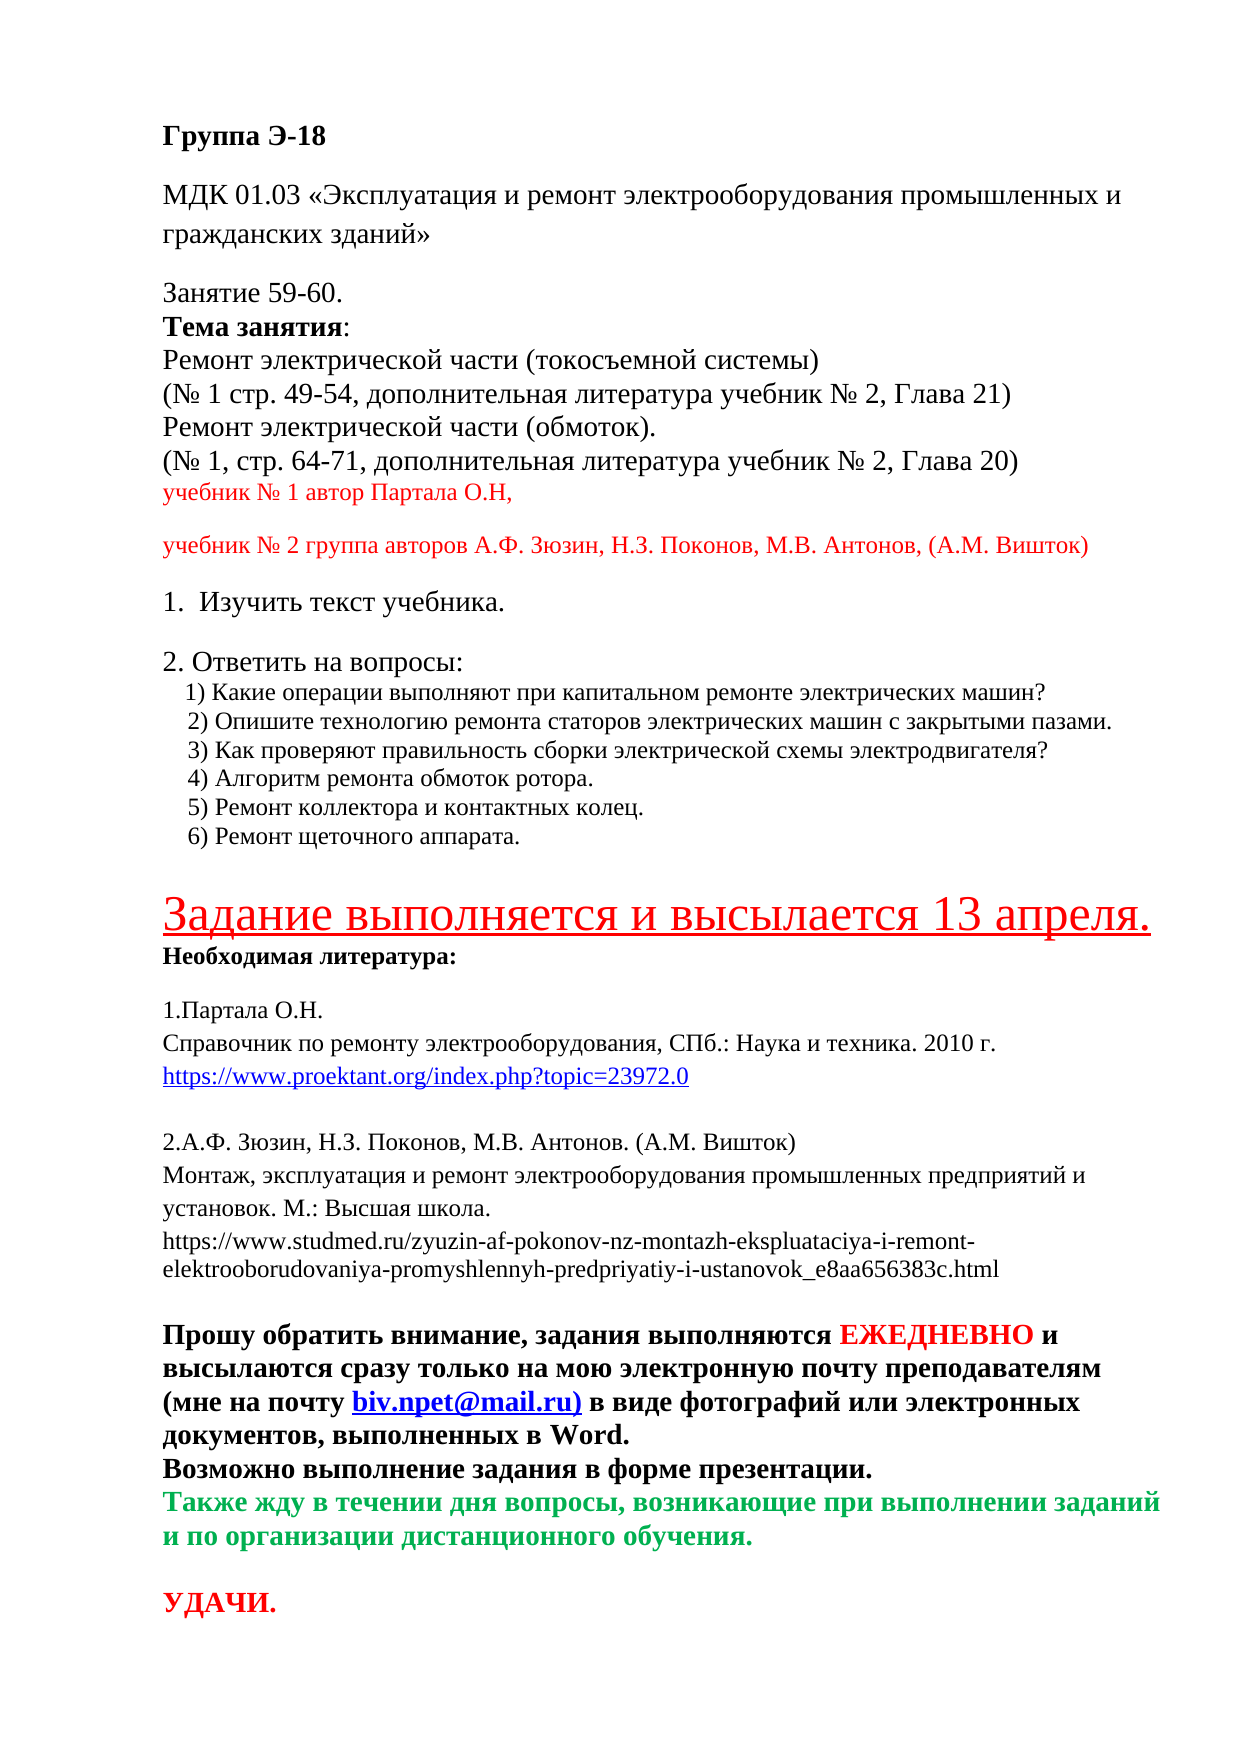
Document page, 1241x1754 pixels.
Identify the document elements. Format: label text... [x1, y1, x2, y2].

text Задание выполняется и высылается 13 апреля. [162, 883, 1167, 941]
text 4) Алгоритм ремонта обмоток ротора. [162, 763, 1167, 792]
text Прошу обратить внимание, задания выполняются ЕЖЕДНЕВНО и высылаются сразу только на мою электронную почту преподавателям (мне на почту biv.npet@mail.ru) в виде фотографий или электронных документов, выполненных в Word. [162, 1317, 1167, 1451]
text Необходимая литература: [162, 941, 1167, 969]
text Ремонт электрической части (обмоток). [162, 409, 1167, 443]
text https://www.studmed.ru/zyuzin-af-pokonov-nz-montazh-ekspluataciya-i-remont-elektrooborudovaniya-promyshlennyh-predpriyatiy-i-ustanovok_e8aa656383c.html [162, 1226, 1167, 1283]
text Справочник по ремонту электрооборудования, СПб.: Наука и техника. 2010 г. [162, 1028, 1167, 1056]
text Тема занятия: [162, 309, 1167, 342]
text https://www.proektant.org/index.php?topic=23972.0 [162, 1061, 1167, 1089]
text учебник № 1 автор Партала О.Н, [162, 477, 1167, 505]
text (№ 1 стр. 49-54, дополнительная литература учебник № 2, Глава 21) [162, 376, 1167, 409]
text 1. Изучить текст учебника. [162, 584, 1167, 618]
text 2. Ответить на вопросы: [162, 644, 1167, 677]
text Ремонт электрической части (токосъемной системы) [162, 342, 1167, 376]
text 6) Ремонт щеточного аппарата. [162, 821, 1167, 850]
text Возможно выполнение задания в форме презентации. [162, 1451, 1167, 1484]
text 1) Какие операции выполняют при капитальном ремонте электрических машин? [162, 677, 1167, 706]
text Группа Э-18 [162, 118, 1167, 152]
text Также жду в течении дня вопросы, возникающие при выполнении заданий и по организации дистанционного обучения. [162, 1484, 1167, 1552]
text (№ 1, стр. 64-71, дополнительная литература учебник № 2, Глава 20) [162, 443, 1167, 477]
text 3) Как проверяют правильность сборки электрической схемы электродвигателя? [162, 735, 1167, 763]
text МДК 01.03 «Эксплуатация и ремонт электрооборудования промышленных и гражданских зданий» [162, 177, 1167, 249]
text Занятие 59-60. [162, 275, 1167, 309]
text 1.Партала О.Н. [162, 995, 1167, 1023]
text Монтаж, эксплуатация и ремонт электрооборудования промышленных предприятий и установок. М.: Высшая школа. [162, 1160, 1167, 1222]
text учебник № 2 группа авторов А.Ф. Зюзин, Н.З. Поконов, М.В. Антонов, (А.М. Вишток) [162, 531, 1167, 559]
text 2.А.Ф. Зюзин, Н.З. Поконов, М.В. Антонов. (А.М. Вишток) [162, 1127, 1167, 1156]
text 2) Опишите технологию ремонта статоров электрических машин с закрытыми пазами. [162, 706, 1167, 735]
text 5) Ремонт коллектора и контактных колец. [162, 792, 1167, 821]
text УДАЧИ. [162, 1585, 1167, 1619]
